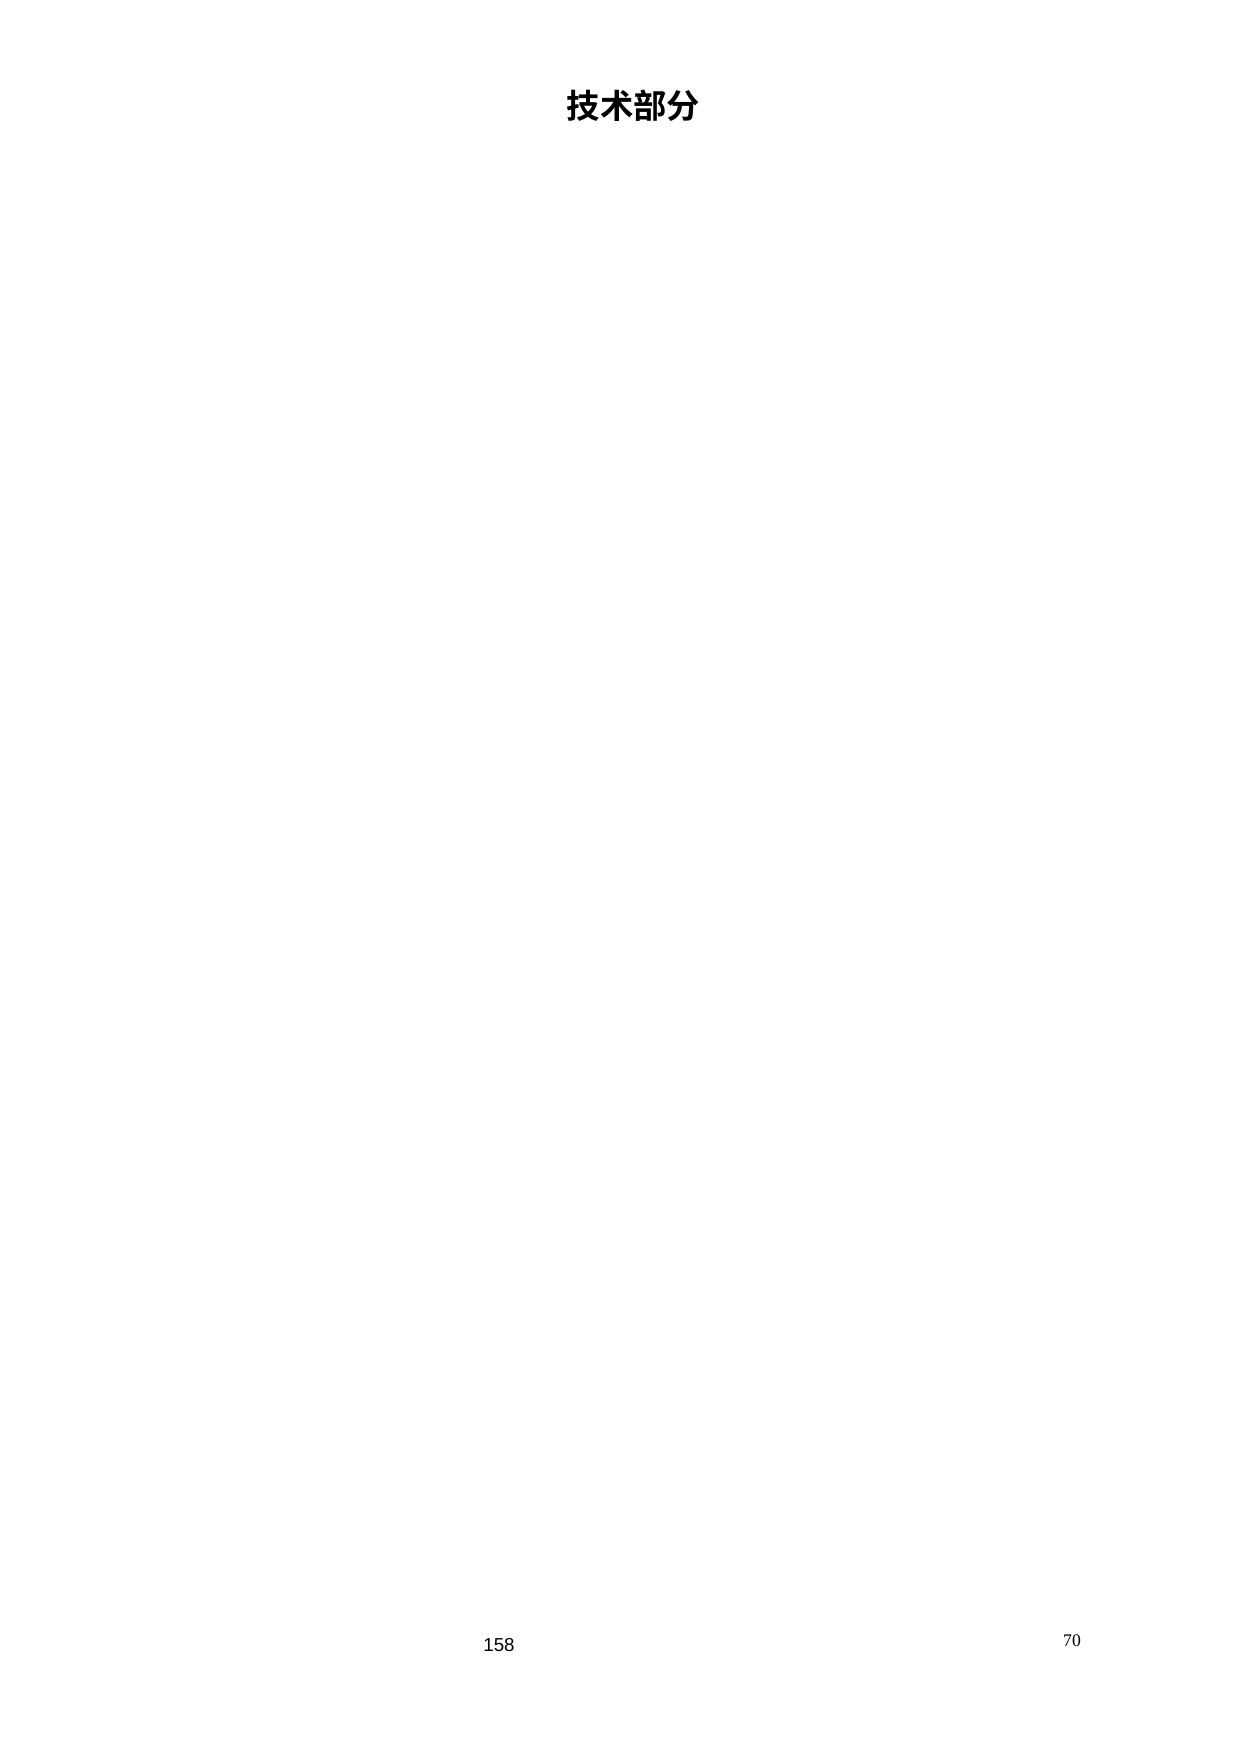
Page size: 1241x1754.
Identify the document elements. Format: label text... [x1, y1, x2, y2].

subtitle 技术部分 [186, 80, 1081, 128]
